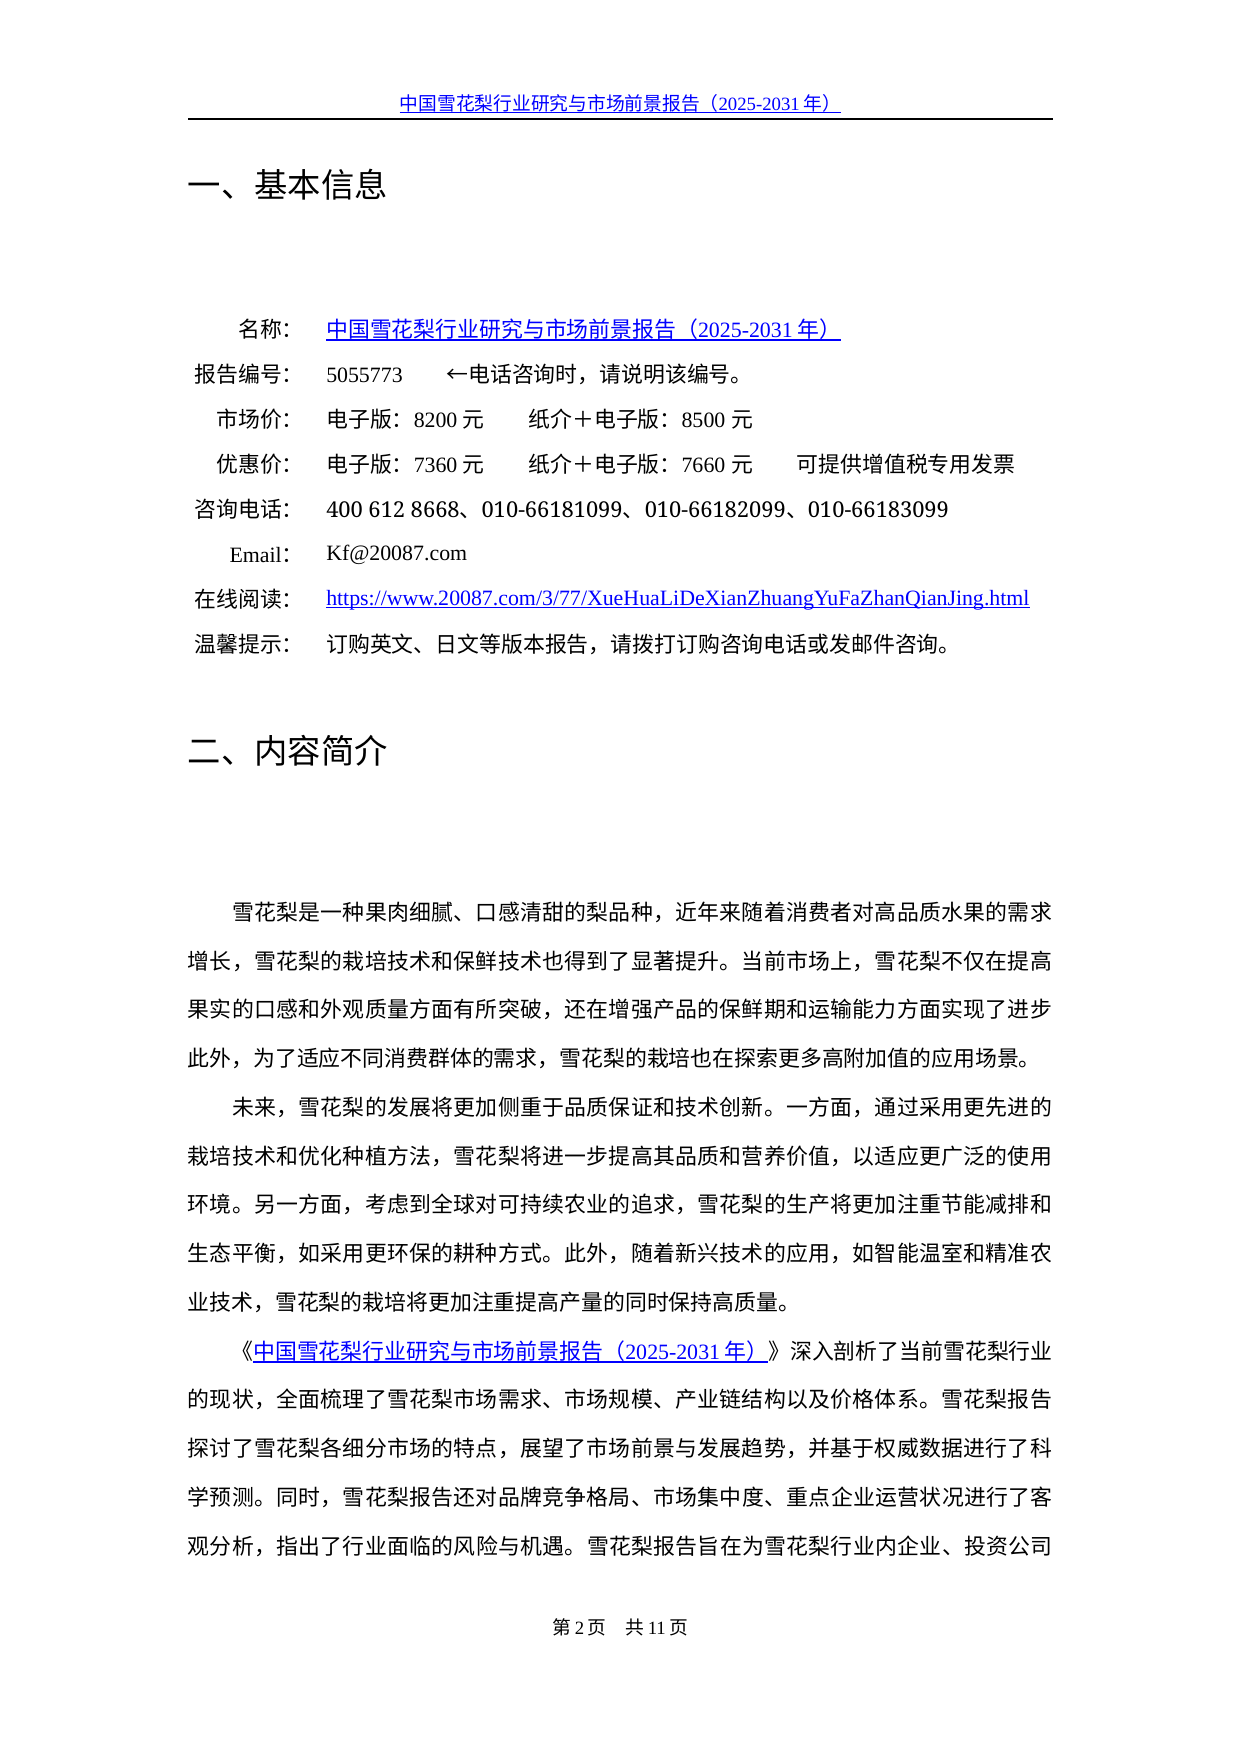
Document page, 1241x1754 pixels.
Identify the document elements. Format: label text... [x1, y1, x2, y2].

table_cell Kf@20087.com [315, 537, 1073, 582]
table_header 名称： [167, 312, 315, 357]
table_cell Email： [167, 537, 315, 582]
table_cell 市场价： [167, 402, 315, 447]
table_cell 订购英文、日文等版本报告，请拨打订购咨询电话或发邮件咨询。 [315, 627, 1073, 672]
table_cell 咨询电话： [167, 492, 315, 537]
title 二、内容简介 [187, 717, 1053, 782]
table_header 中国雪花梨行业研究与市场前景报告（2025-2031年） [315, 312, 1073, 357]
table_cell 温馨提示： [167, 627, 315, 672]
table_cell 电子版：7360 元 纸介＋电子版：7660 元 可提供增值税专用发票 [315, 447, 1073, 492]
title 一、基本信息 [187, 150, 1053, 215]
table_cell 400 612 8668、010-66181099、010-66182099、010-66183099 [315, 492, 1073, 537]
table_cell 电子版：8200 元 纸介＋电子版：8500 元 [315, 402, 1073, 447]
table_cell 5055773 ←电话咨询时，请说明该编号。 [315, 357, 1073, 402]
table_cell 优惠价： [167, 447, 315, 492]
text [187, 894, 1053, 1561]
table_cell 在线阅读： [167, 582, 315, 627]
table_cell 报告编号： [167, 357, 315, 402]
table_cell [315, 582, 1073, 627]
